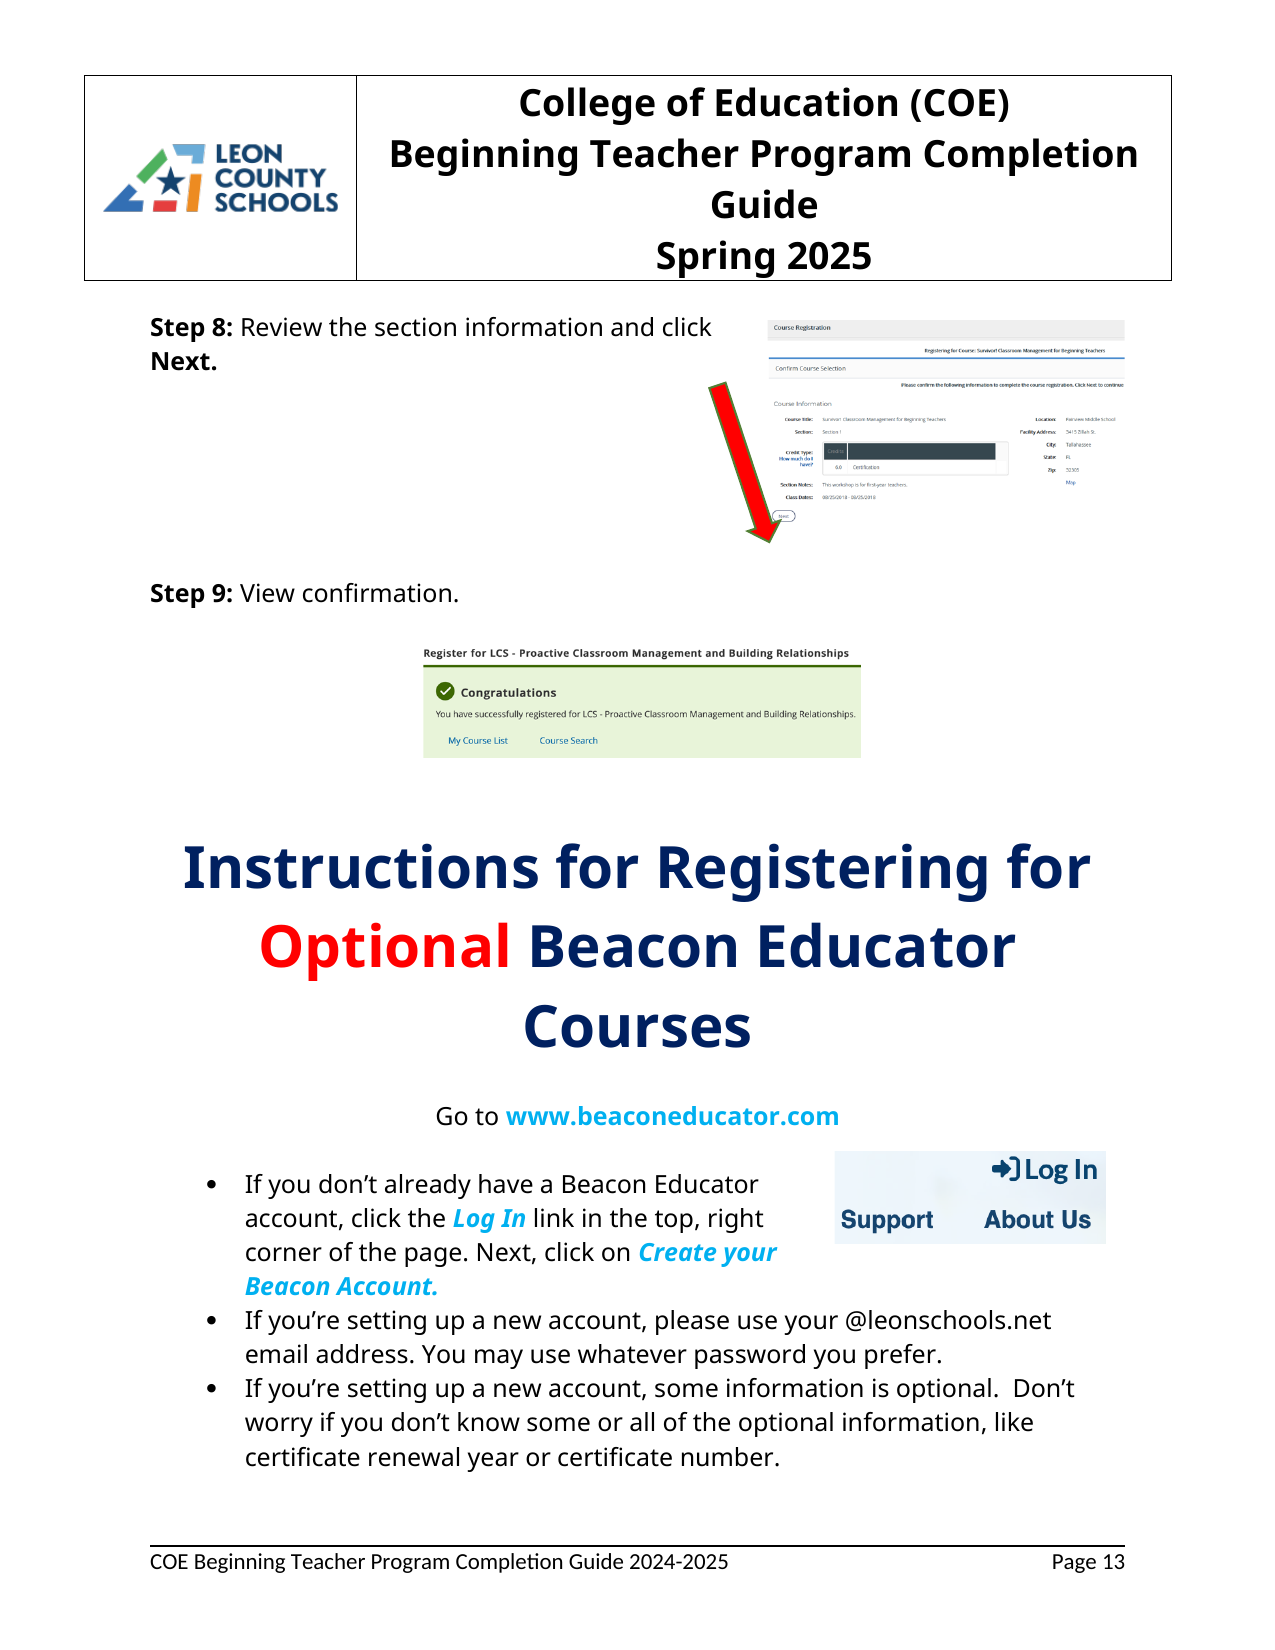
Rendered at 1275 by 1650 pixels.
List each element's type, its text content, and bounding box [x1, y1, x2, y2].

list If you’re setting up a new account, some information is optional. Don’t worry if you don’t know some or all of the optional information, like certificate renewal year or certificate number. [207, 1371, 1114, 1473]
picture [414, 643, 861, 758]
list If you’re setting up a new account, please use your @leonschools.net email address. You may use whatever password you prefer. [207, 1303, 1114, 1371]
text Step 8: Review the section information and click Next. [150, 309, 1125, 377]
text Instructions for Registering for Optional Beacon Educator Courses [150, 826, 1125, 1064]
text Go to www.beaconeducator.com [150, 1098, 1125, 1133]
text Step 9: View confirmation. [150, 576, 1125, 610]
picture [766, 320, 1125, 523]
picture [100, 132, 340, 224]
picture [834, 1151, 1106, 1244]
list If you don’t already have a Beacon Educator account, click the Log In link in the top, right corner of the page. Next, click on Create your Beacon Account. [207, 1167, 1114, 1303]
